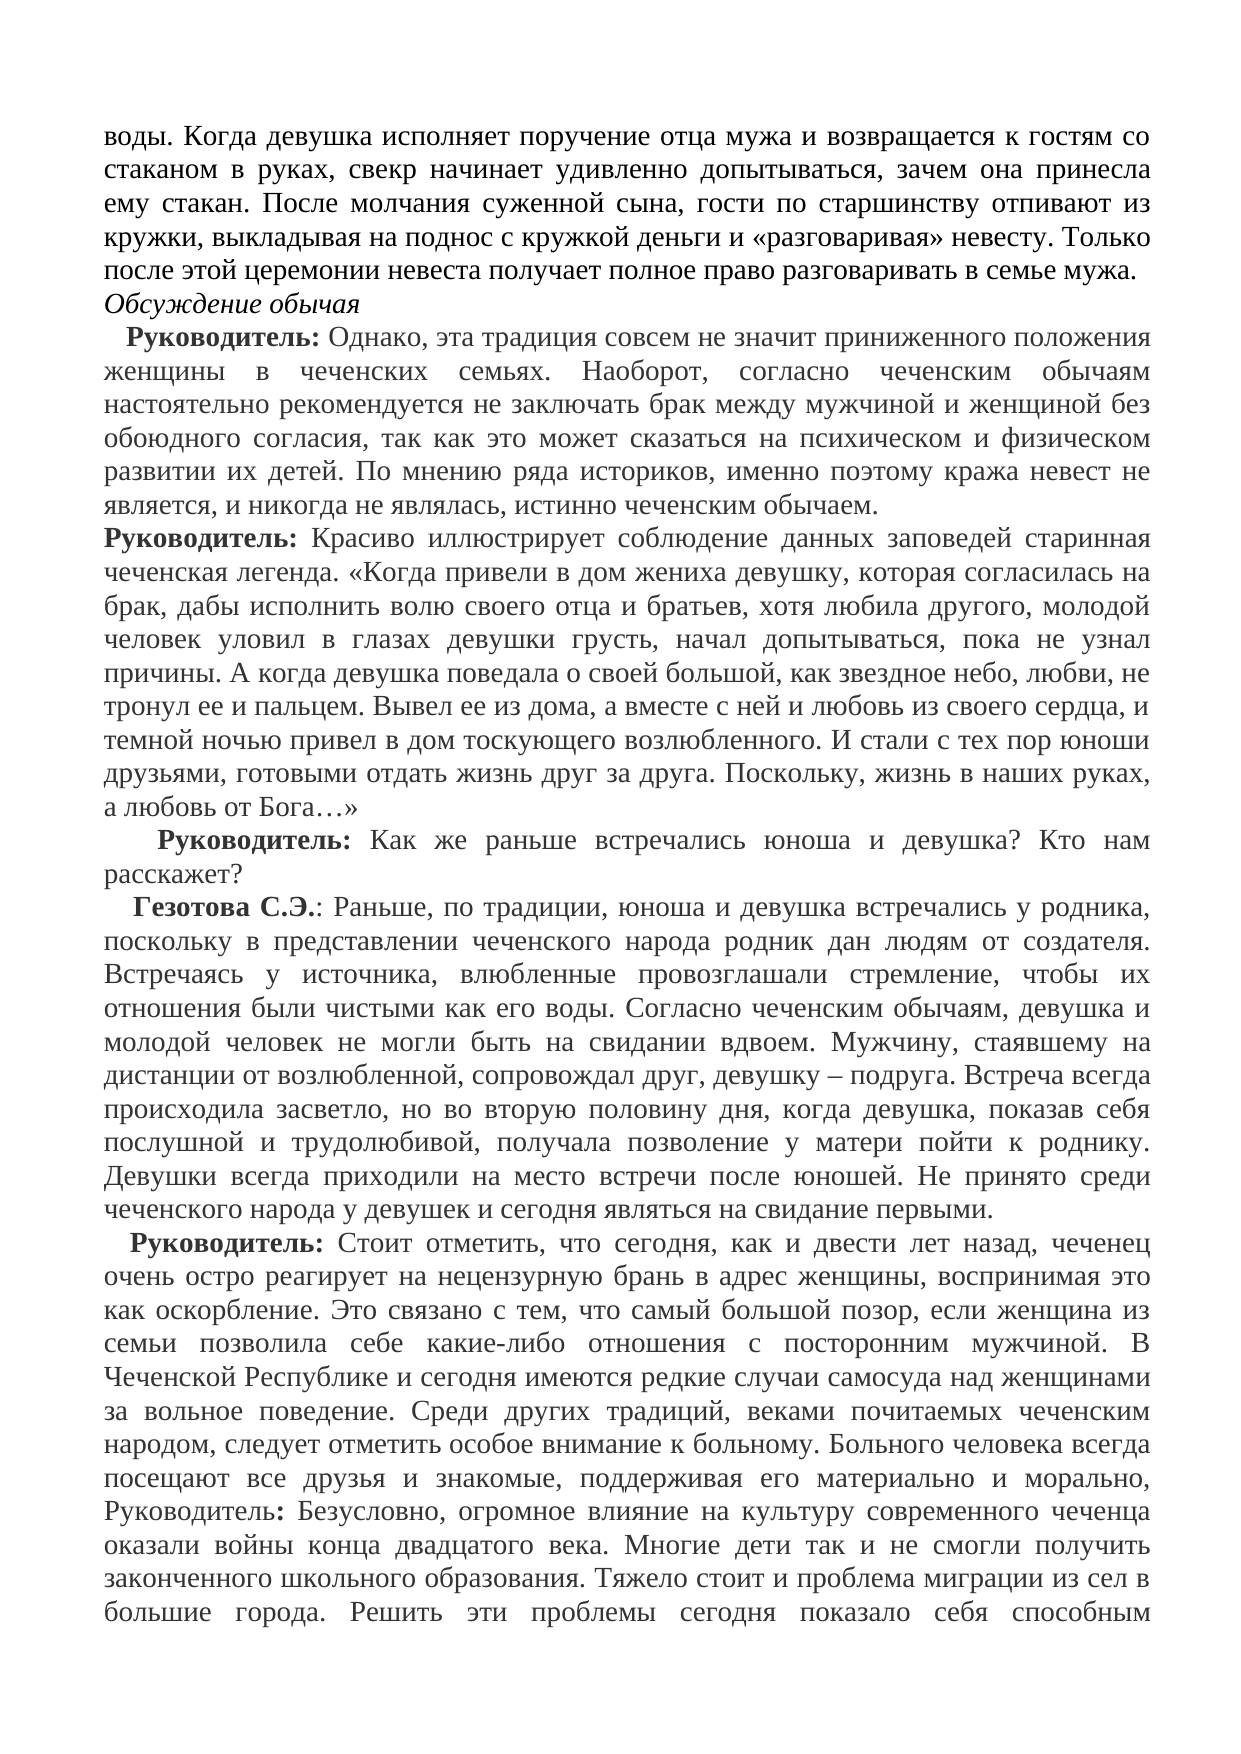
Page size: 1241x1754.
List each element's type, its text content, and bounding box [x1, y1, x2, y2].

text Руководитель: Однако, эта традиция совсем не значит приниженного положения женщины в чеченских семьях. Наоборот, согласно чеченским обычаям настоятельно рекомендуется не заключать брак между мужчиной и женщиной без обоюдного согласия, так как это может сказаться на психическом и физическом развитии их детей. По мнению ряда историков, именно поэтому кража невест не является, и никогда не являлась, истинно чеченским обычаем. [103, 319, 1152, 521]
text Руководитель: Красиво иллюстрирует соблюдение данных заповедей старинная чеченская легенда. «Когда привели в дом жениха девушку, которая согласилась на брак, дабы исполнить волю своего отца и братьев, хотя любила другого, молодой человек уловил в глазах девушки грусть, начал допытываться, пока не узнал причины. А когда девушка поведала о своей большой, как звездное небо, любви, не тронул ее и пальцем. Вывел ее из дома, а вместе с ней и любовь из своего сердца, и темной ночью привел в дом тоскующего возлюбленного. И стали с тех пор юноши друзьями, готовыми отдать жизнь друг за друга. Поскольку, жизнь в наших руках, а любовь от Бога…» [103, 521, 1152, 822]
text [103, 118, 1152, 286]
text Обсуждение обычая [103, 286, 1152, 319]
text Гезотова С.Э.: Раньше, по традиции, юноша и девушка встречались у родника, поскольку в представлении чеченского народа родник дан людям от создателя. Встречаясь у источника, влюбленные провозглашали стремление, чтобы их отношения были чистыми как его воды. Согласно чеченским обычаям, девушка и молодой человек не могли быть на свидании вдвоем. Мужчину, стаявшему на дистанции от возлюбленной, сопровождал друг, девушку – подруга. Встреча всегда происходила засветло, но во вторую половину дня, когда девушка, показав себя послушной и трудолюбивой, получала позволение у матери пойти к роднику. Девушки всегда приходили на место встречи после юношей. Не принято среди чеченского народа у девушек и сегодня являться на свидание первыми. [103, 889, 1152, 1225]
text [103, 1225, 1152, 1627]
text Руководитель: Как же раньше встречались юноша и девушка? Кто нам расскажет? [103, 822, 1152, 889]
